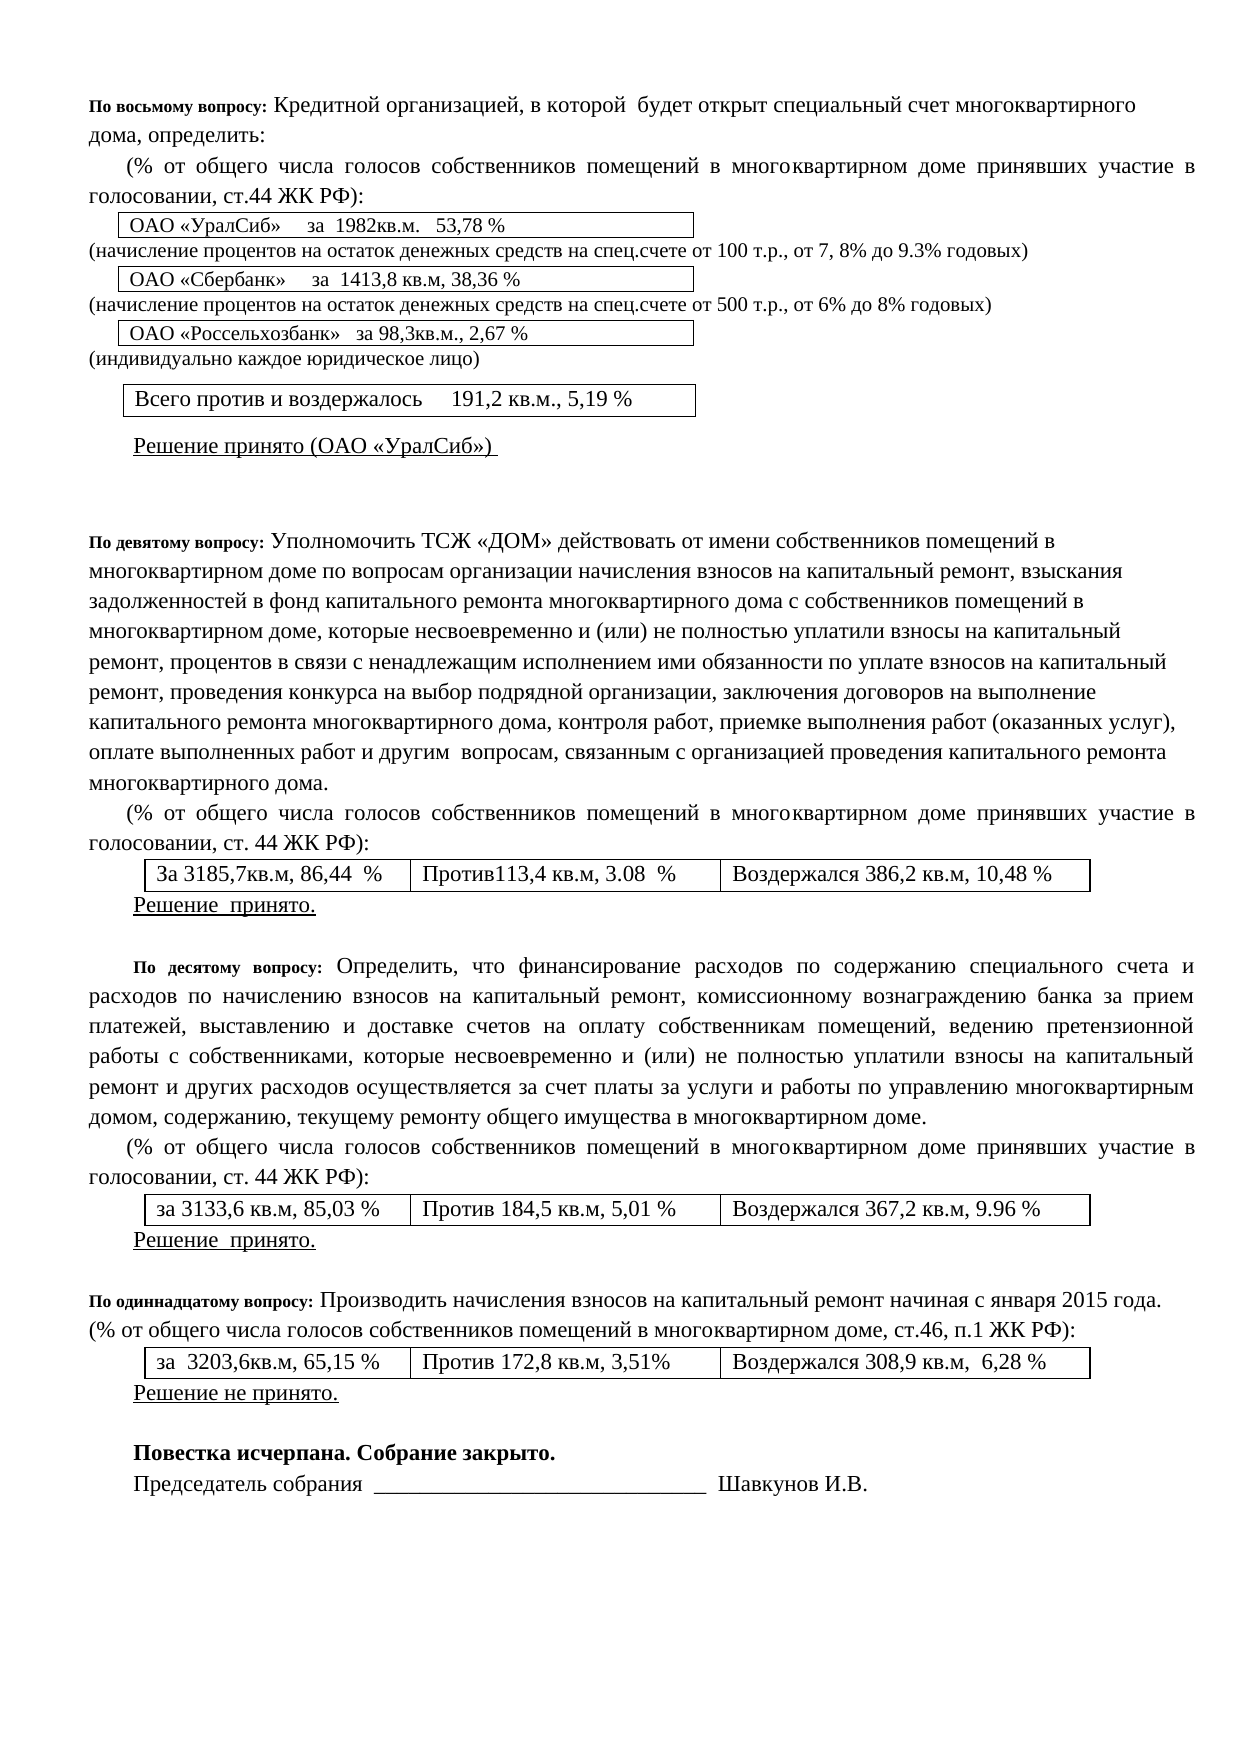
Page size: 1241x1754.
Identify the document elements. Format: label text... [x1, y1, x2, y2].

table_header Воздержался 367,2 кв.м, 9.96 % [721, 1195, 1089, 1225]
table_header за 3133,6 кв.м, 85,03 % [146, 1195, 410, 1225]
table_header Против113,4 кв.м, 3.08 % [411, 860, 720, 891]
text Решение принято. [89, 892, 1196, 918]
text По восьмому вопросу: Кредитной организацией, в которой будет открыт специальный счет многоквартирного дома, определить: [89, 91, 1196, 148]
text (% от общего числа голосов собственников помещений в многоквартирном доме принявших участие в голосовании, ст. 44 ЖК РФ): [89, 1133, 1196, 1190]
table_header ОАО «Сбербанк» за 1413,8 кв.м, 38,36 % [119, 267, 693, 291]
text (индивидуально каждое юридическое лицо) [89, 346, 1196, 370]
table_header за 3203,6кв.м, 65,15 % [146, 1348, 410, 1378]
table_header Воздержался 386,2 кв.м, 10,48 % [721, 860, 1089, 891]
text (начисление процентов на остаток денежных средств на спец.счете от 100 т.р., от 7, 8% до 9.3% годовых) [89, 238, 1196, 262]
text Председатель собрания _____________________________ Шавкунов И.В. [89, 1470, 1196, 1496]
table_header За 3185,7кв.м, 86,44 % [146, 860, 410, 891]
text (% от общего числа голосов собственников помещений в многоквартирном доме, ст.46, п.1 ЖК РФ): [89, 1317, 1196, 1343]
table_header Всего против и воздержалось 191,2 кв.м., 5,19 % [124, 385, 695, 416]
table_header Воздержался 308,9 кв.м, 6,28 % [721, 1348, 1089, 1378]
table_header Против 172,8 кв.м, 3,51% [411, 1348, 720, 1378]
text (% от общего числа голосов собственников помещений в многоквартирном доме принявших участие в голосовании, ст. 44 ЖК РФ): [89, 799, 1196, 855]
text Повестка исчерпана. Собрание закрыто. [89, 1439, 1196, 1466]
text (% от общего числа голосов собственников помещений в многоквартирном доме принявших участие в голосовании, ст.44 ЖК РФ): [89, 152, 1196, 208]
text По девятому вопросу: Уполномочить ТСЖ «ДОМ» действовать от имени собственников помещений в многоквартирном доме по вопросам организации начисления взносов на капитальный ремонт, взыскания задолженностей в фонд капитального ремонта многоквартирного дома с собственников помещений в многоквартирном доме, которые несвоевременно и (или) не полностью уплатили взносы на капитальный ремонт, процентов в связи с ненадлежащим исполнением ими обязанности по уплате взносов на капитальный ремонт, проведения конкурса на выбор подрядной организации, заключения договоров на выполнение капитального ремонта многоквартирного дома, контроля работ, приемке выполнения работ (оказанных услуг), оплате выполненных работ и другим вопросам, связанным с организацией проведения капитального ремонта многоквартирного дома. [89, 527, 1196, 795]
text По одиннадцатому вопросу: Производить начисления взносов на капитальный ремонт начиная с января 2015 года. [89, 1286, 1196, 1313]
text По десятому вопросу: Определить, что финансирование расходов по содержанию специального счета и расходов по начислению взносов на капитальный ремонт, комиссионному вознаграждению банка за прием платежей, выставлению и доставке счетов на оплату собственникам помещений, ведению претензионной работы с собственниками, которые несвоевременно и (или) не полностью уплатили взносы на капитальный ремонт и других расходов осуществляется за счет платы за услуги и работы по управлению многоквартирным домом, содержанию, текущему ремонту общего имущества в многоквартирном доме. [89, 952, 1196, 1129]
text (начисление процентов на остаток денежных средств на спец.счете от 500 т.р., от 6% до 8% годовых) [89, 292, 1196, 316]
text Решение не принято. [89, 1379, 1196, 1405]
table_header Против 184,5 кв.м, 5,01 % [411, 1195, 720, 1225]
table_header ОАО «Россельхозбанк» за 98,3кв.м., 2,67 % [119, 321, 693, 345]
table_header ОАО «УралСиб» за 1982кв.м. 53,78 % [119, 213, 693, 237]
text Решение принято (ОАО «УралСиб») [89, 432, 1196, 459]
text Решение принято. [89, 1226, 1196, 1252]
